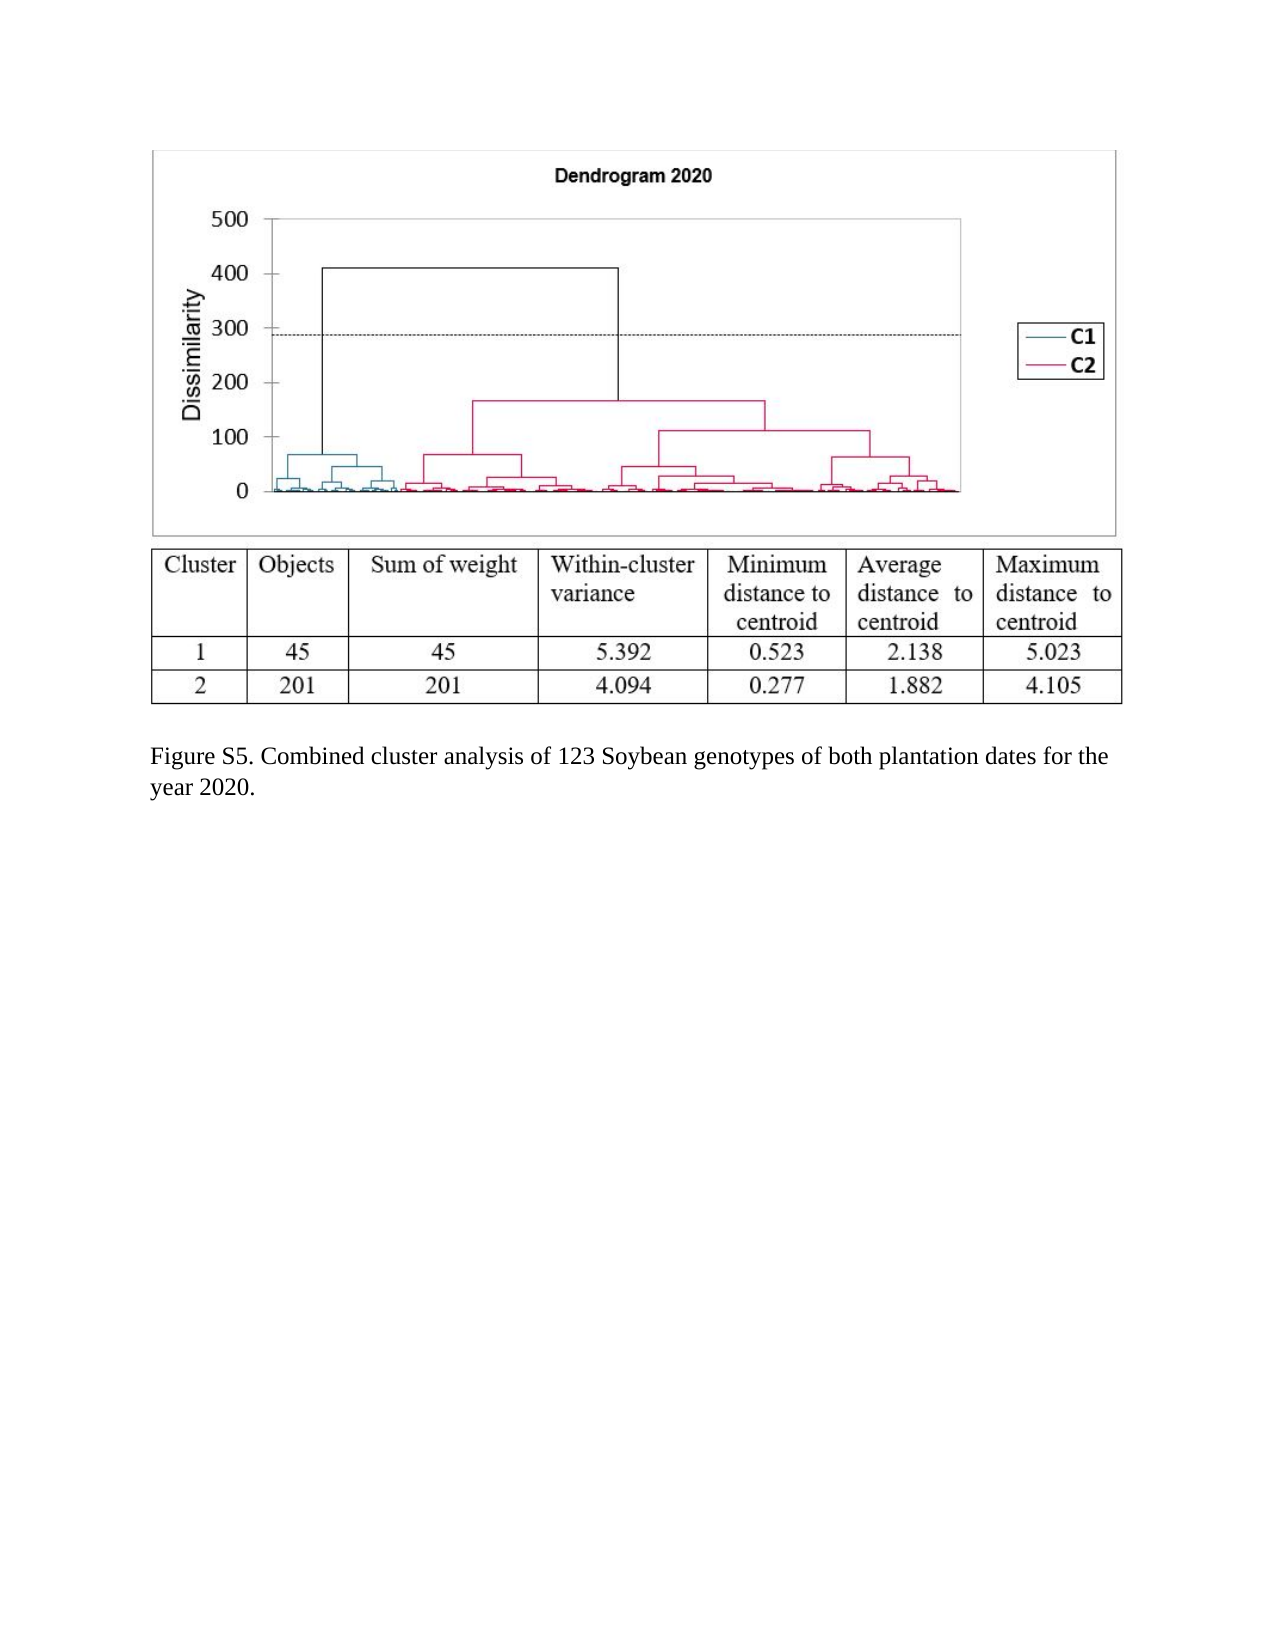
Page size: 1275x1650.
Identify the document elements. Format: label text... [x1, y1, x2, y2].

picture [150, 150, 1125, 709]
text Figure S5. Combined cluster analysis of 123 Soybean genotypes of both plantation dates for the year 2020. [150, 741, 1125, 801]
